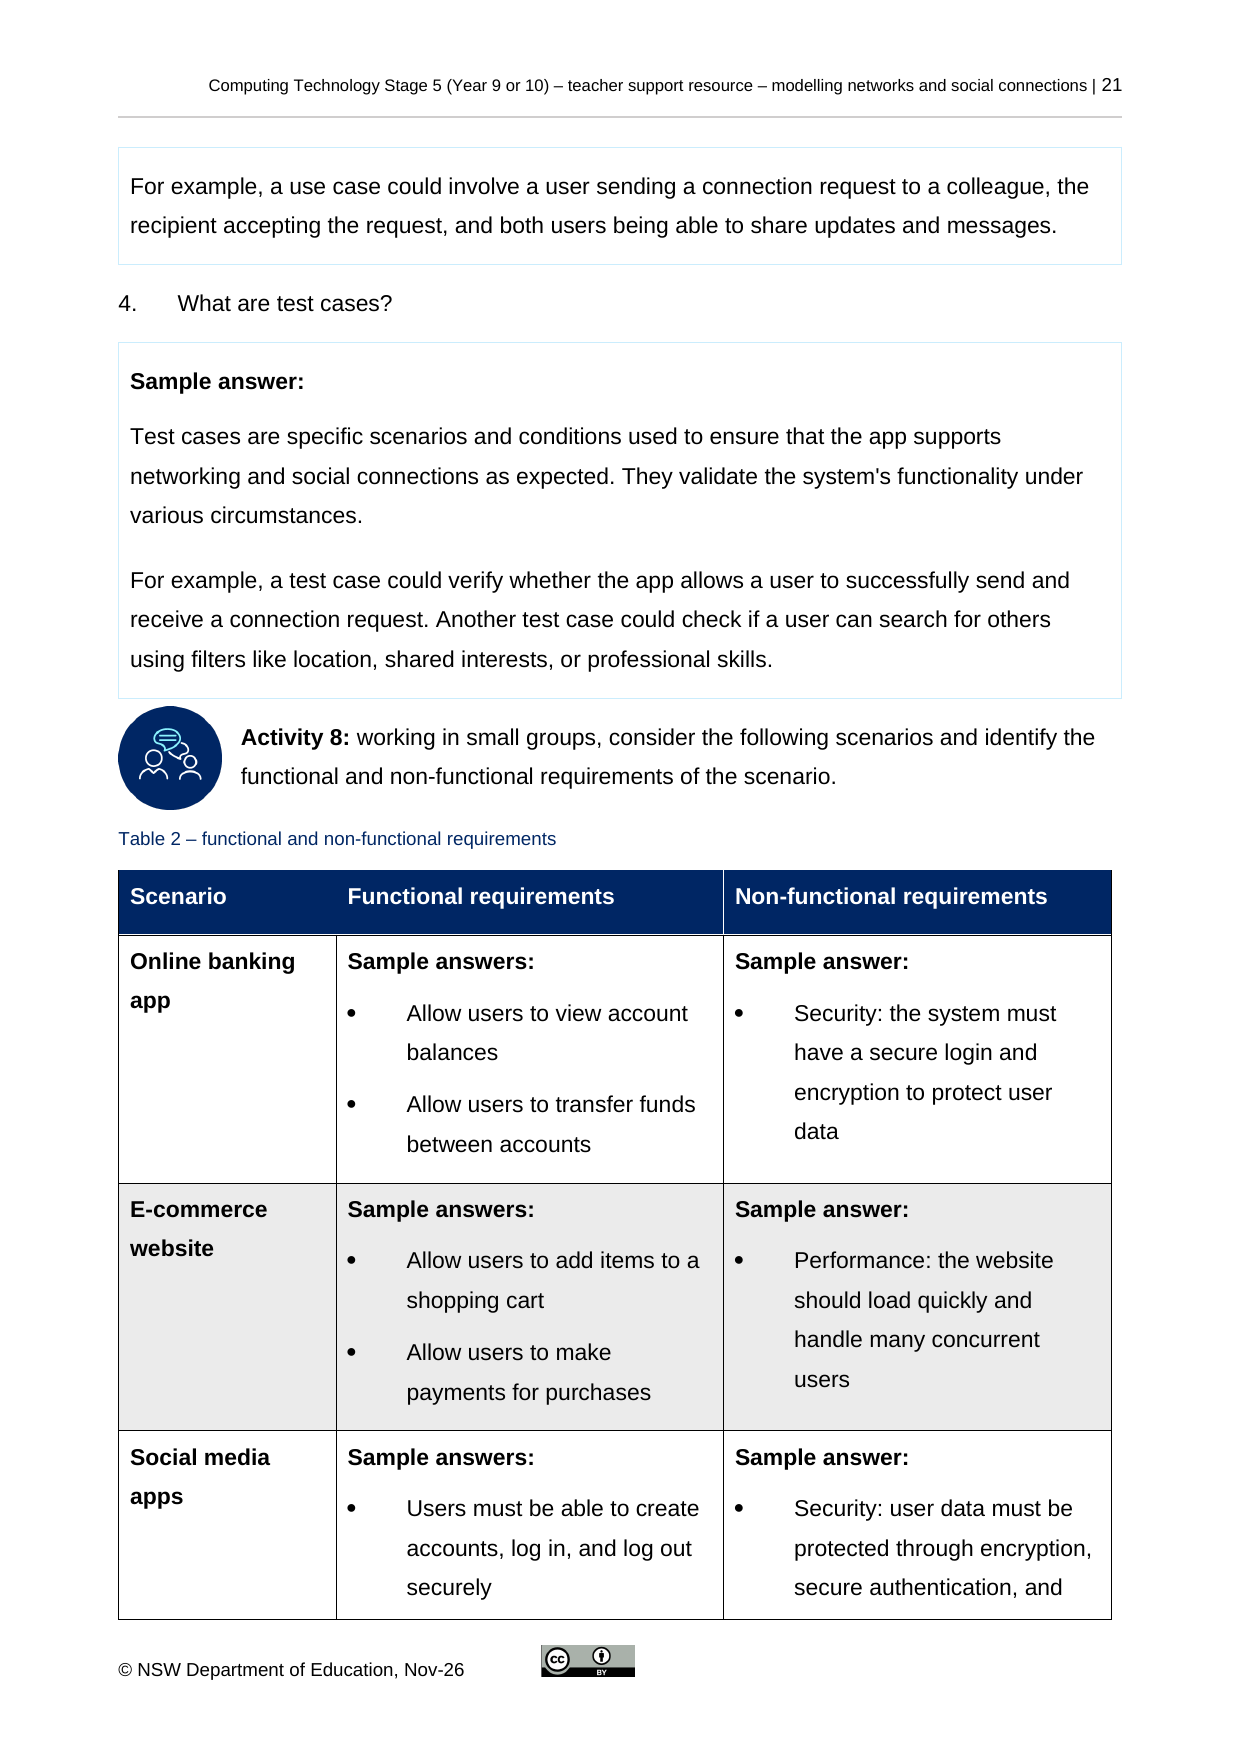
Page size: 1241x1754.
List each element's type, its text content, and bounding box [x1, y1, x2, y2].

table_cell Social media apps [119, 1431, 336, 1619]
text Table 2 – functional and non-functional requirements [118, 828, 1122, 849]
list What are test cases? [118, 290, 1122, 316]
table_header Sample answer: Test cases are specific scenarios and conditions used to ensure that the app supports networking and social connections as expected. They validate the system's functionality under various circumstances. For example, a test case could verify whether the app allows a user to successfully send and receive a connection request. Another test case could check if a user can search for others using filters like location, shared interests, or professional skills. [119, 343, 1121, 698]
table_header Non-functional requirements [724, 870, 1111, 934]
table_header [119, 148, 1121, 264]
table_header Functional requirements [336, 870, 723, 934]
table_cell Sample answers: Allow users to view account balances Allow users to transfer funds between accounts [337, 936, 723, 1182]
text Activity 8: working in small groups, consider the following scenarios and identify the functional and non-functional requirements of the scenario. [222, 724, 1122, 789]
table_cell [337, 1431, 723, 1619]
table_header Scenario [119, 870, 336, 934]
picture [118, 706, 222, 810]
table_cell Online banking app [119, 936, 336, 1182]
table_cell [724, 1431, 1111, 1619]
table_cell Sample answer: Security: the system must have a secure login and encryption to protect user data [724, 936, 1111, 1182]
table_cell E-commerce website [119, 1184, 336, 1430]
picture [541, 1645, 635, 1677]
table_cell Sample answer: Performance: the website should load quickly and handle many concurrent users [724, 1184, 1111, 1430]
table_cell Sample answers: Allow users to add items to a shopping cart Allow users to make payments for purchases [337, 1184, 723, 1430]
